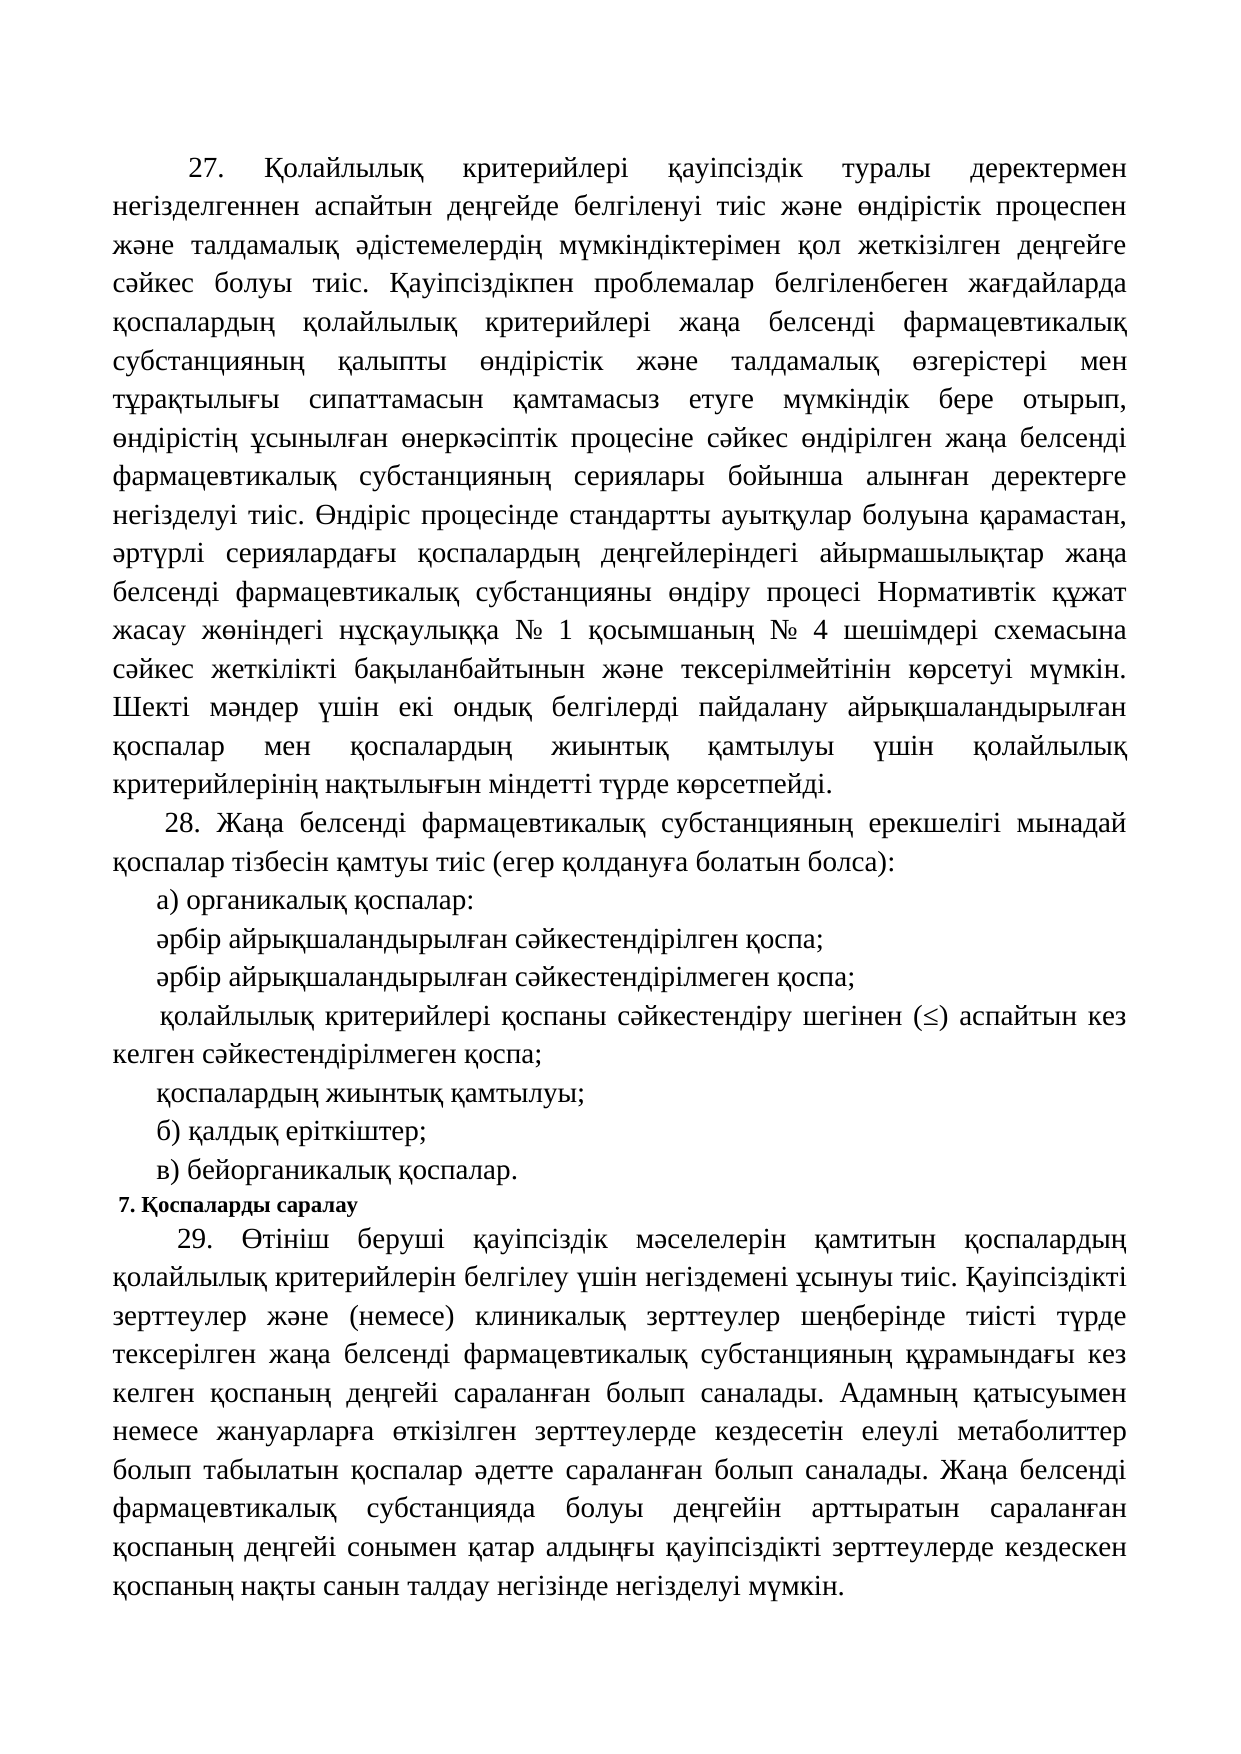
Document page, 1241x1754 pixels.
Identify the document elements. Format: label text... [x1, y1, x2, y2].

text қоспалардың жиынтық қамтылуы; [112, 1075, 1128, 1108]
text 27. Қолайлылық критерийлері қауіпсіздік туралы деректермен негізделгеннен аспайтын деңгейде белгіленуі тиіс және өндірістік процеспен және талдамалық әдістемелердің мүмкіндіктерімен қол жеткізілген деңгейге сәйкес болуы тиіс. Қауіпсіздікпен проблемалар белгіленбеген жағдайларда қоспалардың қолайлылық критерийлері жаңа белсенді фармацевтикалық субстанцияның қалыпты өндірістік және талдамалық өзгерістері мен тұрақтылығы сипаттамасын қамтамасыз етуге мүмкіндік бере отырып, өндірістің ұсынылған өнеркәсіптік процесіне сәйкес өндірілген жаңа белсенді фармацевтикалық субстанцияның сериялары бойынша алынған деректерге негізделуі тиіс. Өндіріс процесінде стандартты ауытқулар болуына қарамастан, әртүрлі сериялардағы қоспалардың деңгейлеріндегі айырмашылықтар жаңа белсенді фармацевтикалық субстанцияны өндіру процесі Нормативтік құжат жасау жөніндегі нұсқаулыққа № 1 қосымшаның № 4 шешімдері схемасына сәйкес жеткілікті бақыланбайтынын және тексерілмейтінін көрсетуі мүмкін. Шекті мәндер үшін екі ондық белгілерді пайдалану айрықшаландырылған қоспалар мен қоспалардың жиынтық қамтылуы үшін қолайлылық критерийлерінің нақтылығын міндетті түрде көрсетпейді. [112, 150, 1128, 800]
text 29. Өтініш беруші қауіпсіздік мәселелерін қамтитын қоспалардың қолайлылық критерийлерін белгілеу үшін негіздемені ұсынуы тиіс. Қауіпсіздікті зерттеулер және (немесе) клиникалық зерттеулер шеңберінде тиісті түрде тексерілген жаңа белсенді фармацевтикалық субстанцияның құрамындағы кез келген қоспаның деңгейі сараланған болып саналады. Адамның қатысуымен немесе жануарларға өткізілген зерттеулерде кездесетін елеулі метаболиттер болып табылатын қоспалар әдетте сараланған болып саналады. Жаңа белсенді фармацевтикалық субстанцияда болуы деңгейін арттыратын сараланған қоспаның деңгейі сонымен қатар алдыңғы қауіпсіздікті зерттеулерде кездескен қоспаның нақты санын талдау негізінде негізделуі мүмкін. [112, 1221, 1128, 1601]
text в) бейорганикалық қоспалар. [112, 1152, 1128, 1186]
text а) органикалық қоспалар: [112, 882, 1128, 916]
text б) қалдық еріткіштер; [112, 1113, 1128, 1147]
text 28. Жаңа белсенді фармацевтикалық субстанцияның ерекшелігі мынадай қоспалар тізбесін қамтуы тиіс (егер қолдануға болатын болса): [112, 805, 1128, 877]
text әрбір айрықшаландырылған сәйкестендірілмеген қоспа; [112, 959, 1128, 993]
text 7. Қоспаларды саралау [112, 1191, 1128, 1217]
text әрбір айрықшаландырылған сәйкестендірілген қоспа; [112, 921, 1128, 954]
text қолайлылық критерийлері қоспаны сәйкестендіру шегінен (≤) аспайтын кез келген сәйкестендірілмеген қоспа; [112, 998, 1128, 1070]
